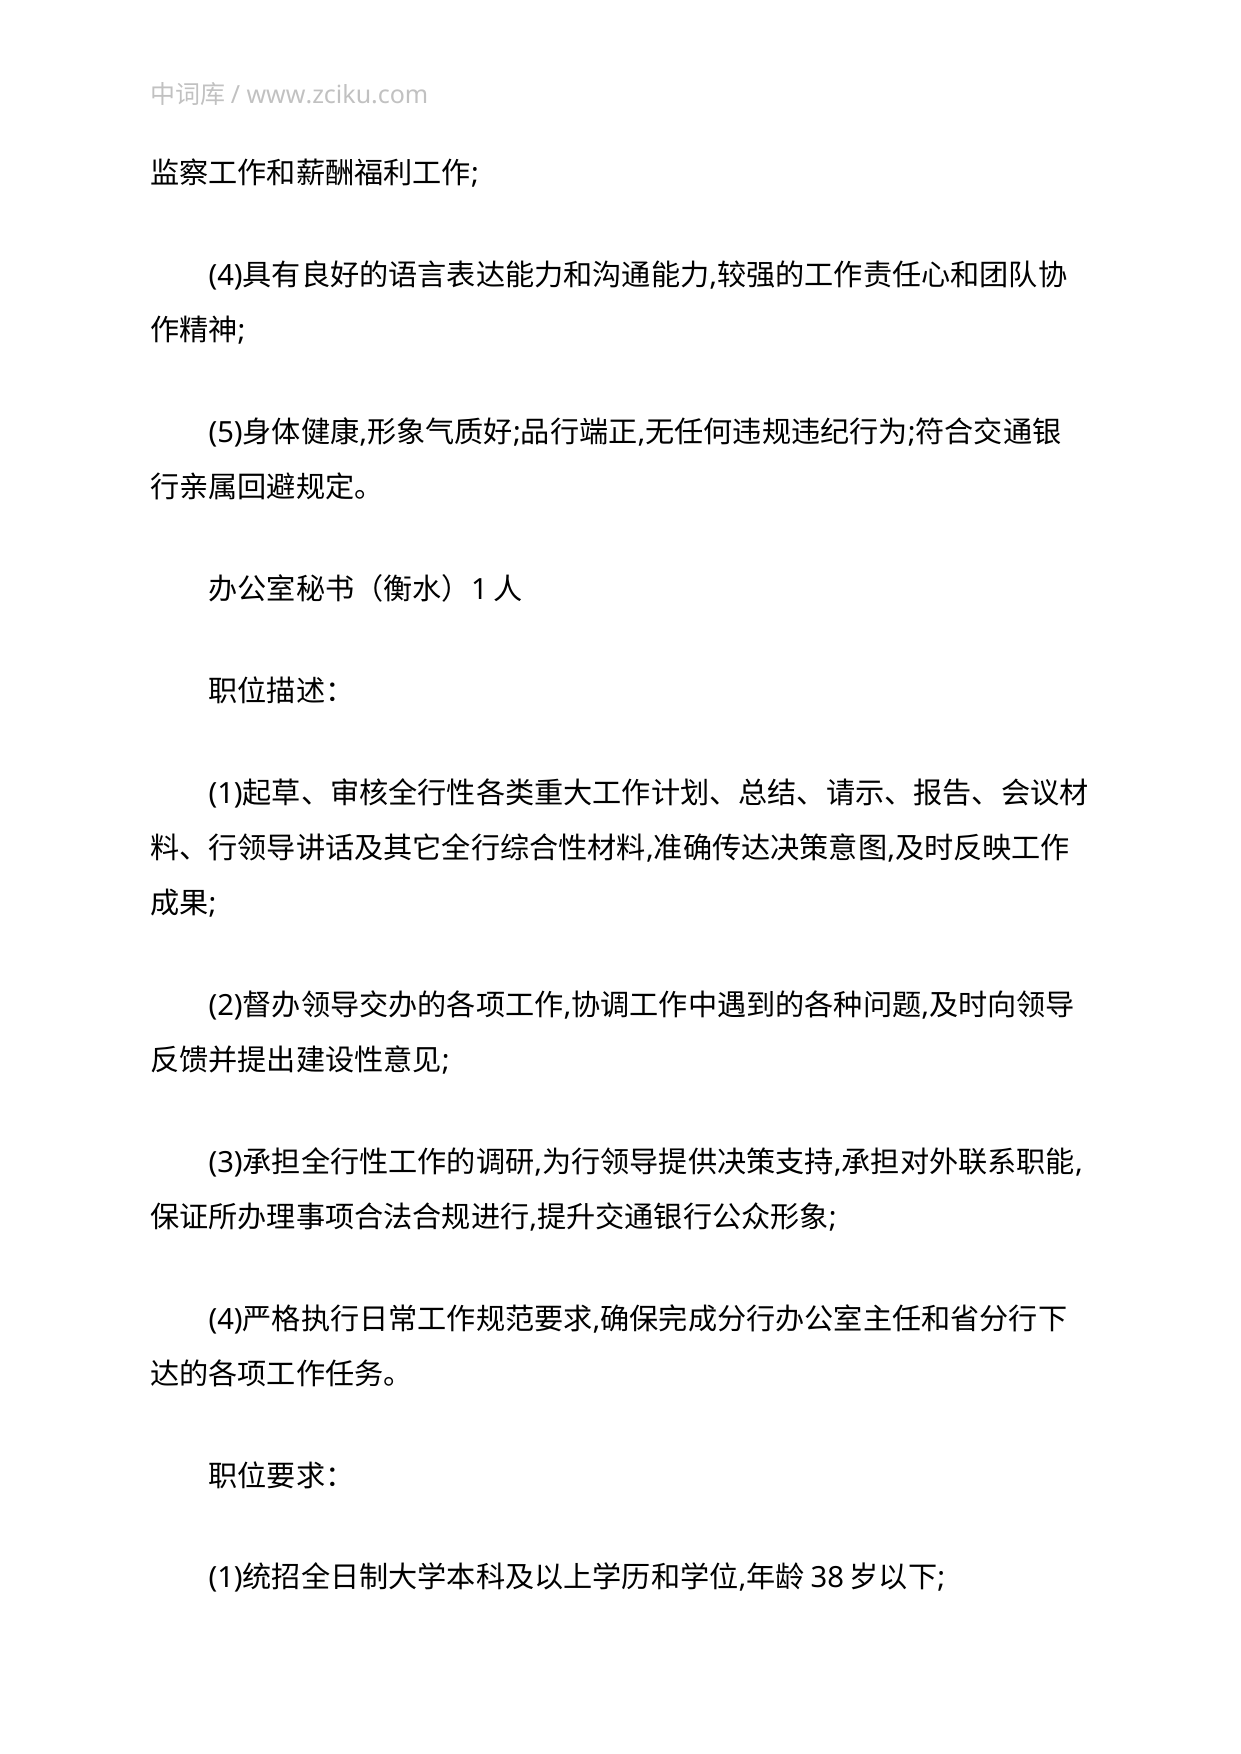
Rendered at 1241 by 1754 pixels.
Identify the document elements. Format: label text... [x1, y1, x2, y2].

text (1)起草、审核全行性各类重大工作计划、总结、请示、报告、会议材料、行领导讲话及其它全行综合性材料,准确传达决策意图,及时反映工作成果; [150, 769, 1090, 922]
text (4)具有良好的语言表达能力和沟通能力,较强的工作责任心和团队协作精神; [150, 252, 1090, 349]
text (5)身体健康,形象气质好;品行端正,无任何违规违纪行为;符合交通银行亲属回避规定。 [150, 409, 1090, 506]
text (2)督办领导交办的各项工作,协调工作中遇到的各种问题,及时向领导反馈并提出建设性意见; [150, 981, 1090, 1079]
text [150, 150, 1090, 192]
text (4)严格执行日常工作规范要求,确保完成分行办公室主任和省分行下达的各项工作任务。 [150, 1295, 1090, 1393]
text 职位要求： [150, 1452, 1090, 1494]
text 办公室秘书（衡水）1人 [150, 566, 1090, 608]
text 职位描述： [150, 668, 1090, 710]
text (1)统招全日制大学本科及以上学历和学位,年龄38岁以下; [150, 1554, 1090, 1596]
text (3)承担全行性工作的调研,为行领导提供决策支持,承担对外联系职能,保证所办理事项合法合规进行,提升交通银行公众形象; [150, 1138, 1090, 1236]
